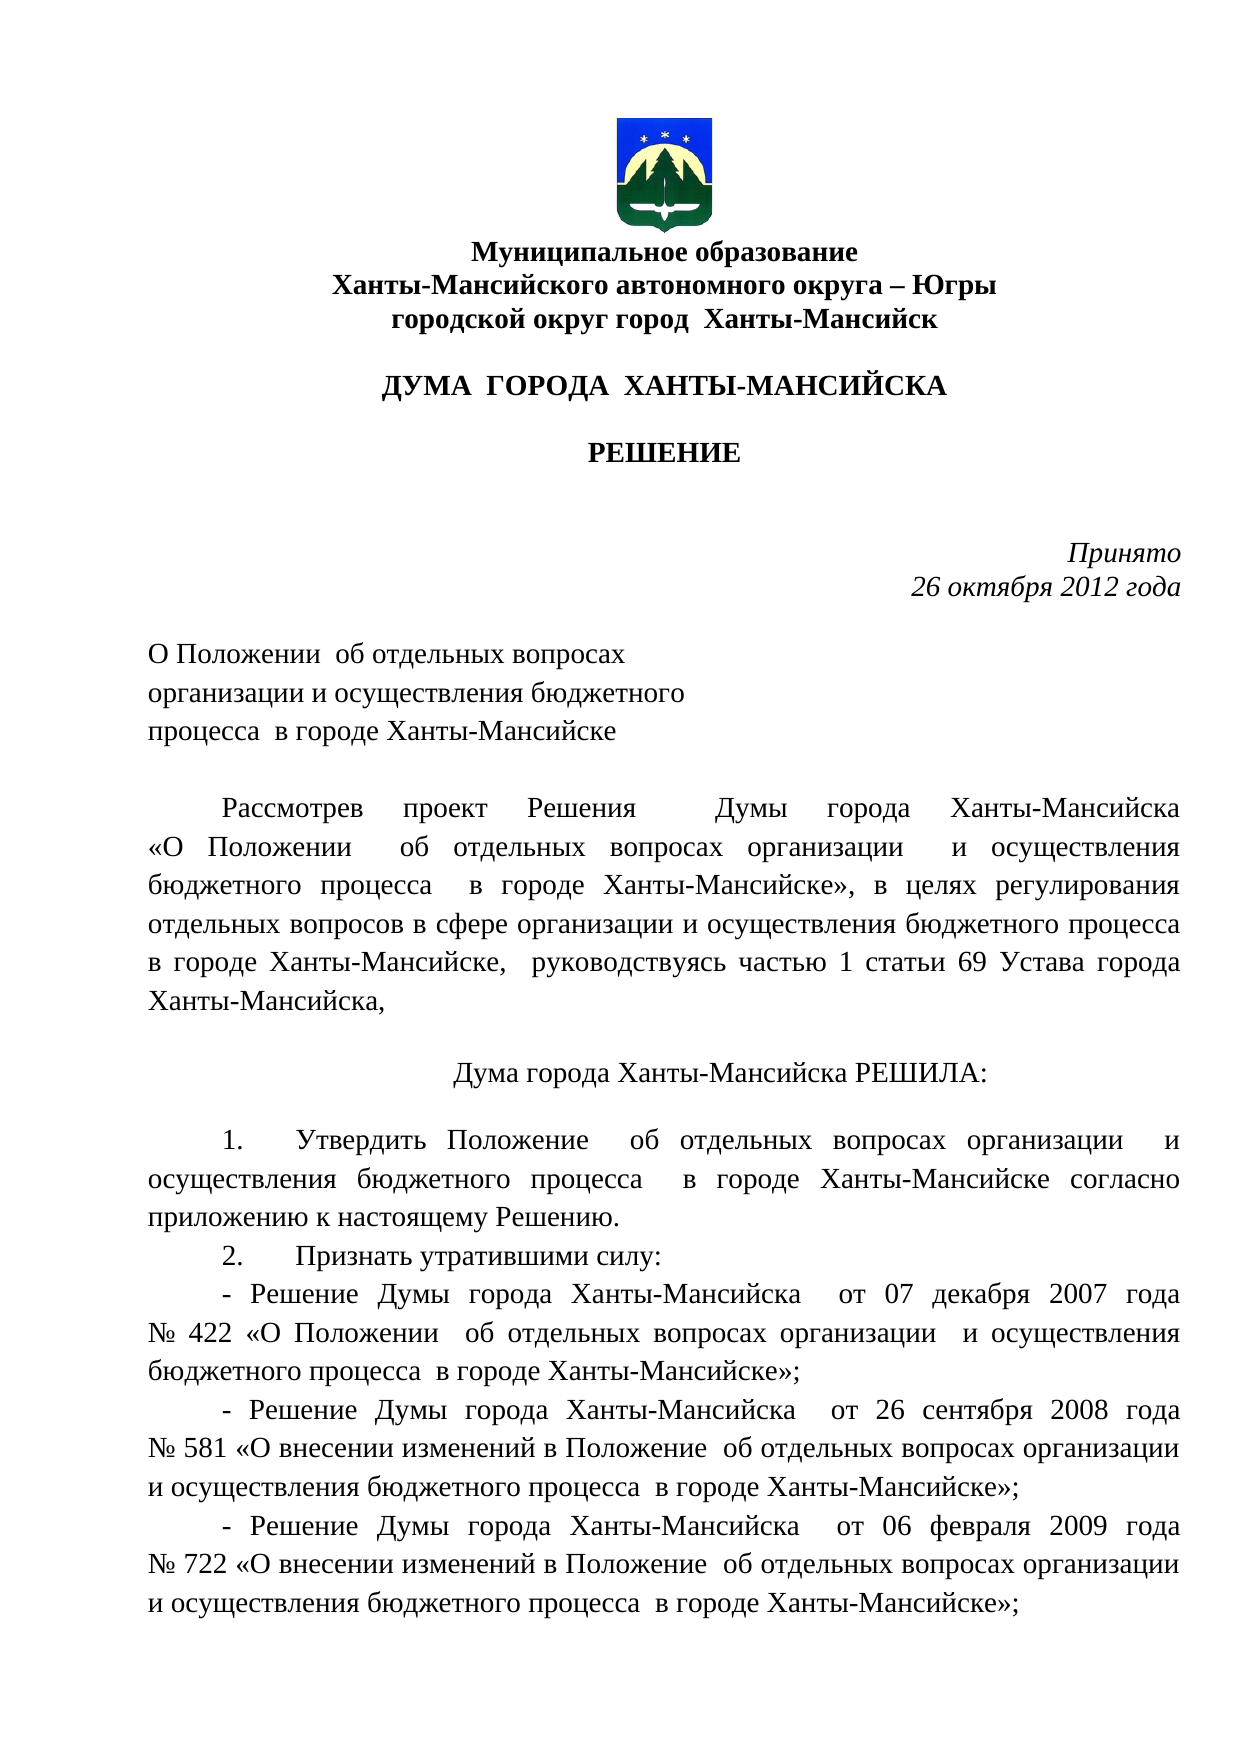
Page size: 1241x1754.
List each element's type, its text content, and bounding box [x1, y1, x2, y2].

text Принято [148, 536, 1181, 569]
list Признать утратившими силу: [222, 1238, 1181, 1271]
text Муниципальное образование [148, 234, 1181, 267]
text - Решение Думы города Ханты-Мансийска от 07 декабря 2007 года № 422 «О Положении об отдельных вопросах организации и осуществления бюджетного процесса в городе Ханты-Мансийске»; [148, 1276, 1181, 1387]
text О Положении об отдельных вопросах [148, 636, 1181, 670]
text РЕШЕНИЕ [148, 435, 1181, 468]
text Рассмотрев проект Решения Думы города Ханты-Мансийска «О Положении об отдельных вопросах организации и осуществления бюджетного процесса в городе Ханты-Мансийске», в целях регулирования отдельных вопросов в сфере организации и осуществления бюджетного процесса в городе Ханты-Мансийске, руководствуясь частью 1 статьи 69 Устава города Ханты-Мансийска, [148, 790, 1181, 1017]
text процесса в городе Ханты-Мансийске [148, 713, 1181, 747]
text - Решение Думы города Ханты-Мансийска от 26 сентября 2008 года № 581 «О внесении изменений в Положение об отдельных вопросах организации и осуществления бюджетного процесса в городе Ханты-Мансийске»; [148, 1392, 1181, 1503]
text Дума города Ханты-Мансийска РЕШИЛА: [148, 1055, 1181, 1089]
text организации и осуществления бюджетного [148, 675, 1181, 708]
text Ханты-Мансийского автономного округа – Югры [148, 267, 1181, 301]
list Утвердить Положение об отдельных вопросах организации и осуществления бюджетного процесса в городе Ханты-Мансийске согласно приложению к настоящему Решению. [148, 1122, 1181, 1233]
text 26 октября 2012 года [148, 569, 1181, 603]
text ДУМА ГОРОДА ХАНТЫ-МАНСИЙСКА [148, 368, 1181, 401]
text городской округ город Ханты-Мансийск [148, 301, 1181, 334]
picture [616, 118, 713, 234]
text - Решение Думы города Ханты-Мансийска от 06 февраля 2009 года № 722 «О внесении изменений в Положение об отдельных вопросах организации и осуществления бюджетного процесса в городе Ханты-Мансийске»; [148, 1508, 1181, 1618]
